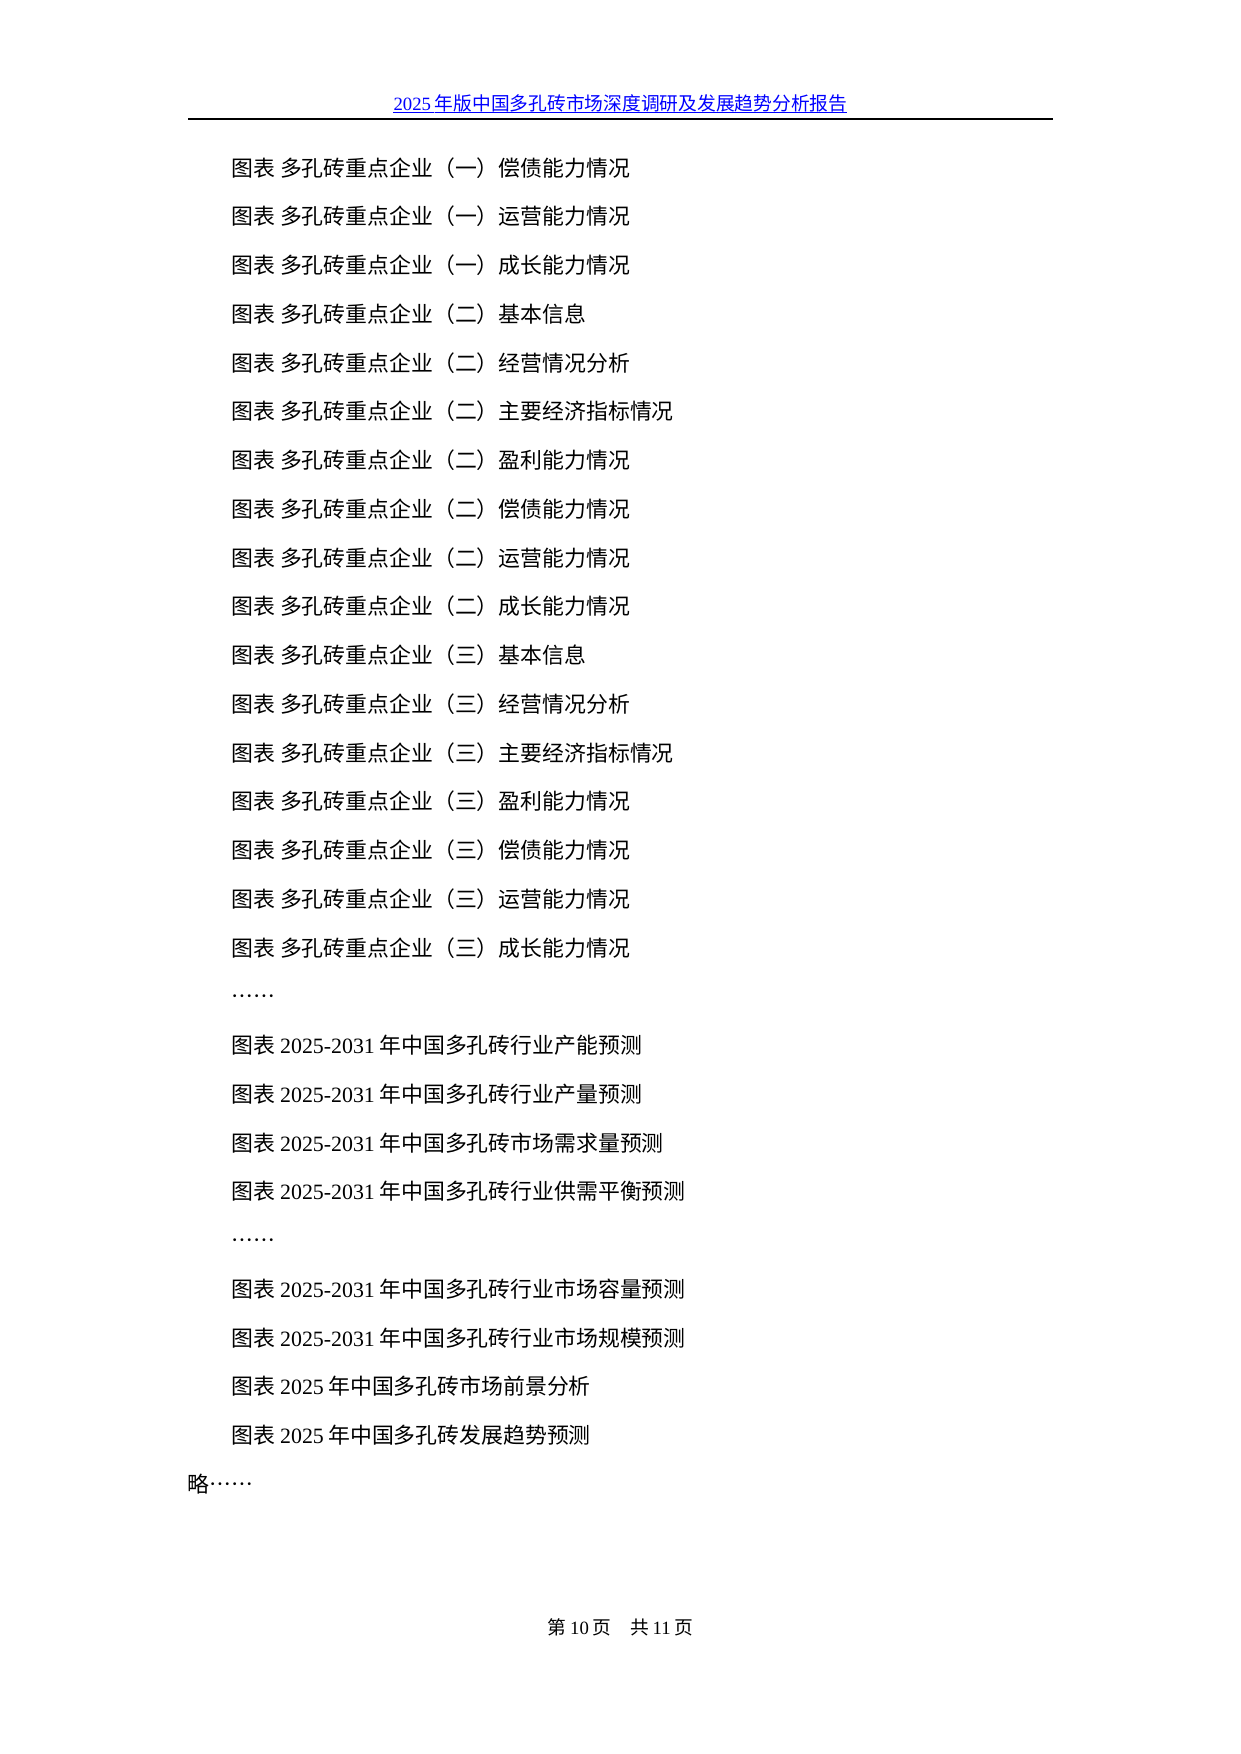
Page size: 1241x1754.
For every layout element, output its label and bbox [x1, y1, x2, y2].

text [187, 150, 1053, 1499]
